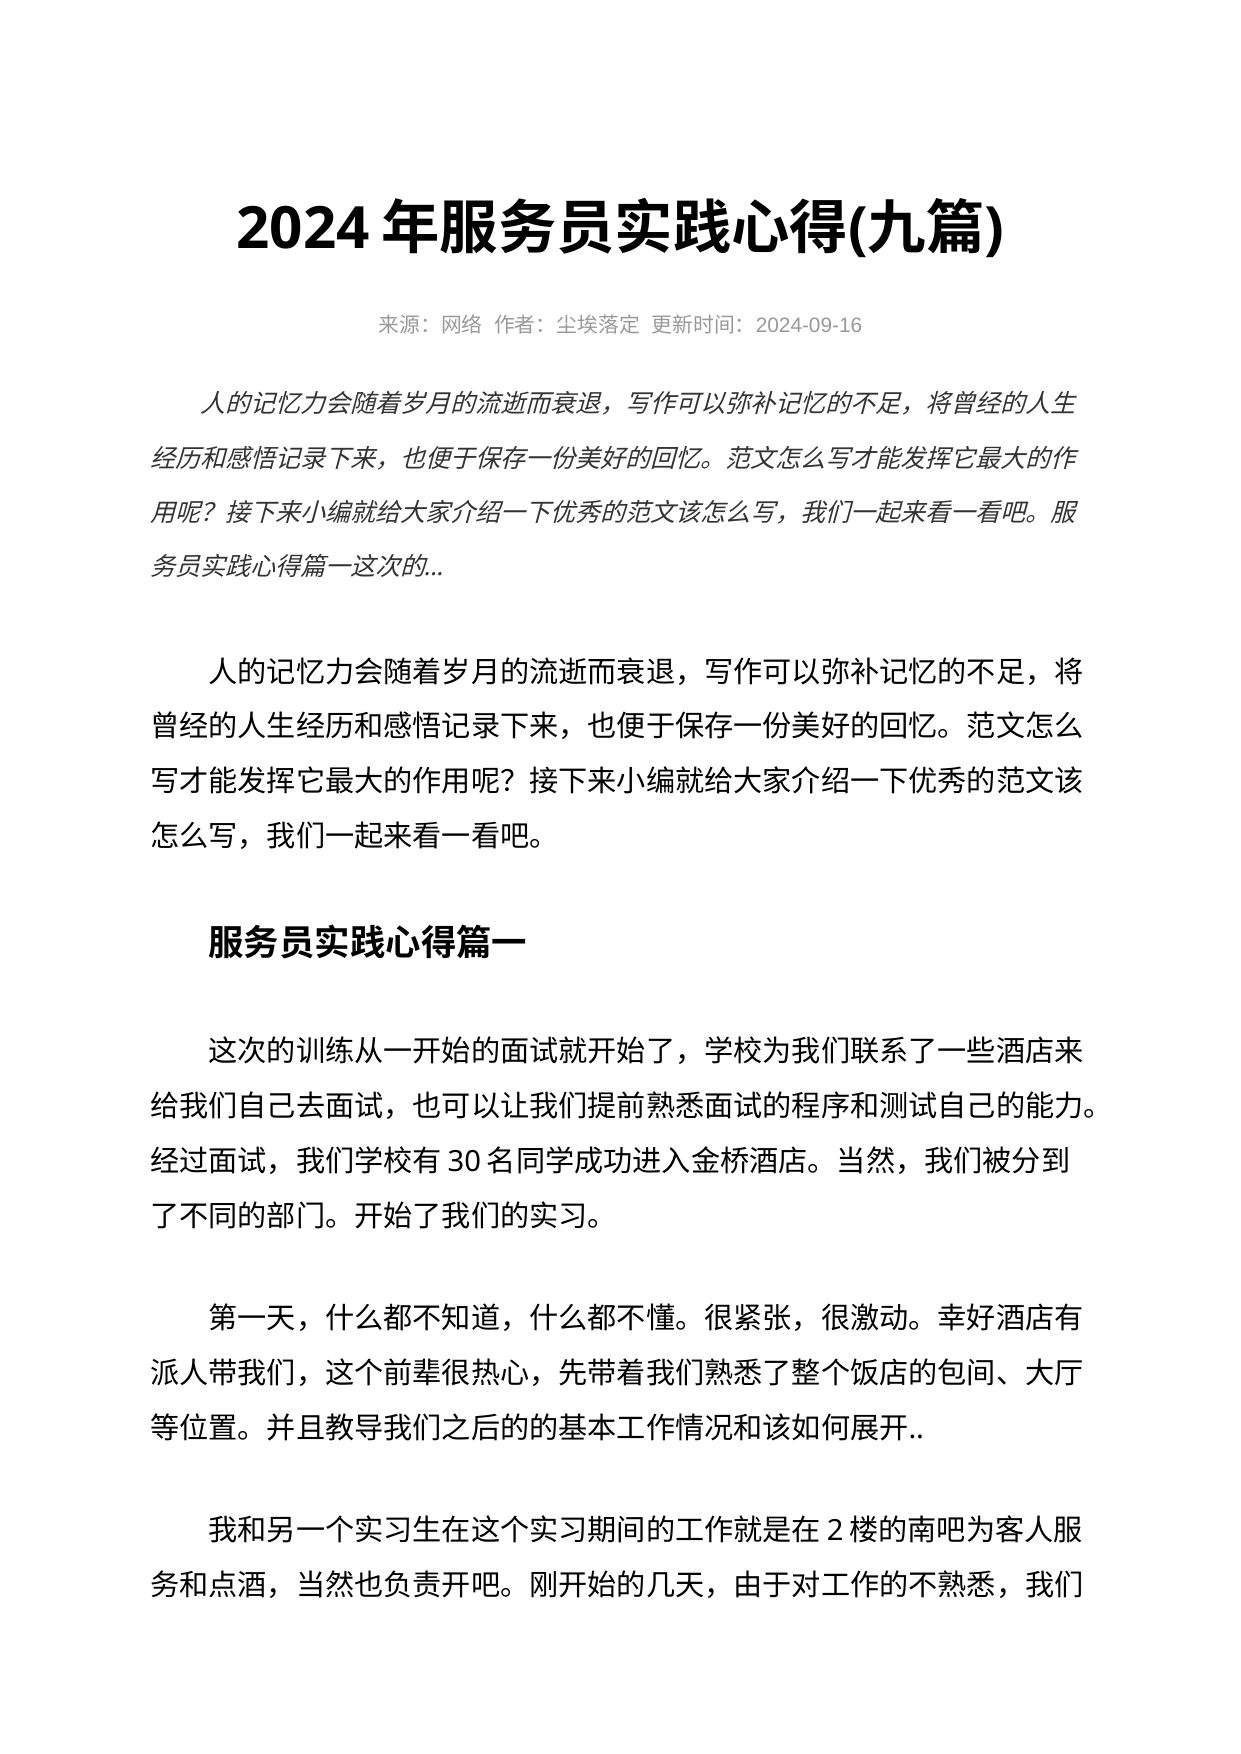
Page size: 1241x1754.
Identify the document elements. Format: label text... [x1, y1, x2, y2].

text 这次的训练从一开始的面试就开始了，学校为我们联系了一些酒店来给我们自己去面试，也可以让我们提前熟悉面试的程序和测试自己的能力。经过面试，我们学校有30名同学成功进入金桥酒店。当然，我们被分到了不同的部门。开始了我们的实习。 [150, 1028, 1090, 1235]
text 服务员实践心得篇一 [150, 914, 1090, 966]
text 来源：网络 作者：尘埃落定 更新时间：2024-09-16 [150, 313, 1090, 337]
subtitle 2024年服务员实践心得(九篇) [150, 181, 1090, 266]
text 第一天，什么都不知道，什么都不懂。很紧张，很激动。幸好酒店有派人带我们，这个前辈很热心，先带着我们熟悉了整个饭店的包间、大厅等位置。并且教导我们之后的的基本工作情况和该如何展开.. [150, 1294, 1090, 1447]
text 人的记忆力会随着岁月的流逝而衰退，写作可以弥补记忆的不足，将曾经的人生经历和感悟记录下来，也便于保存一份美好的回忆。范文怎么写才能发挥它最大的作用呢？接下来小编就给大家介绍一下优秀的范文该怎么写，我们一起来看一看吧。 [150, 648, 1090, 855]
text 人的记忆力会随着岁月的流逝而衰退，写作可以弥补记忆的不足，将曾经的人生经历和感悟记录下来，也便于保存一份美好的回忆。范文怎么写才能发挥它最大的作用呢？接下来小编就给大家介绍一下优秀的范文该怎么写，我们一起来看一看吧。服务员实践心得篇一这次的... [150, 384, 1090, 583]
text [150, 1506, 1090, 1604]
